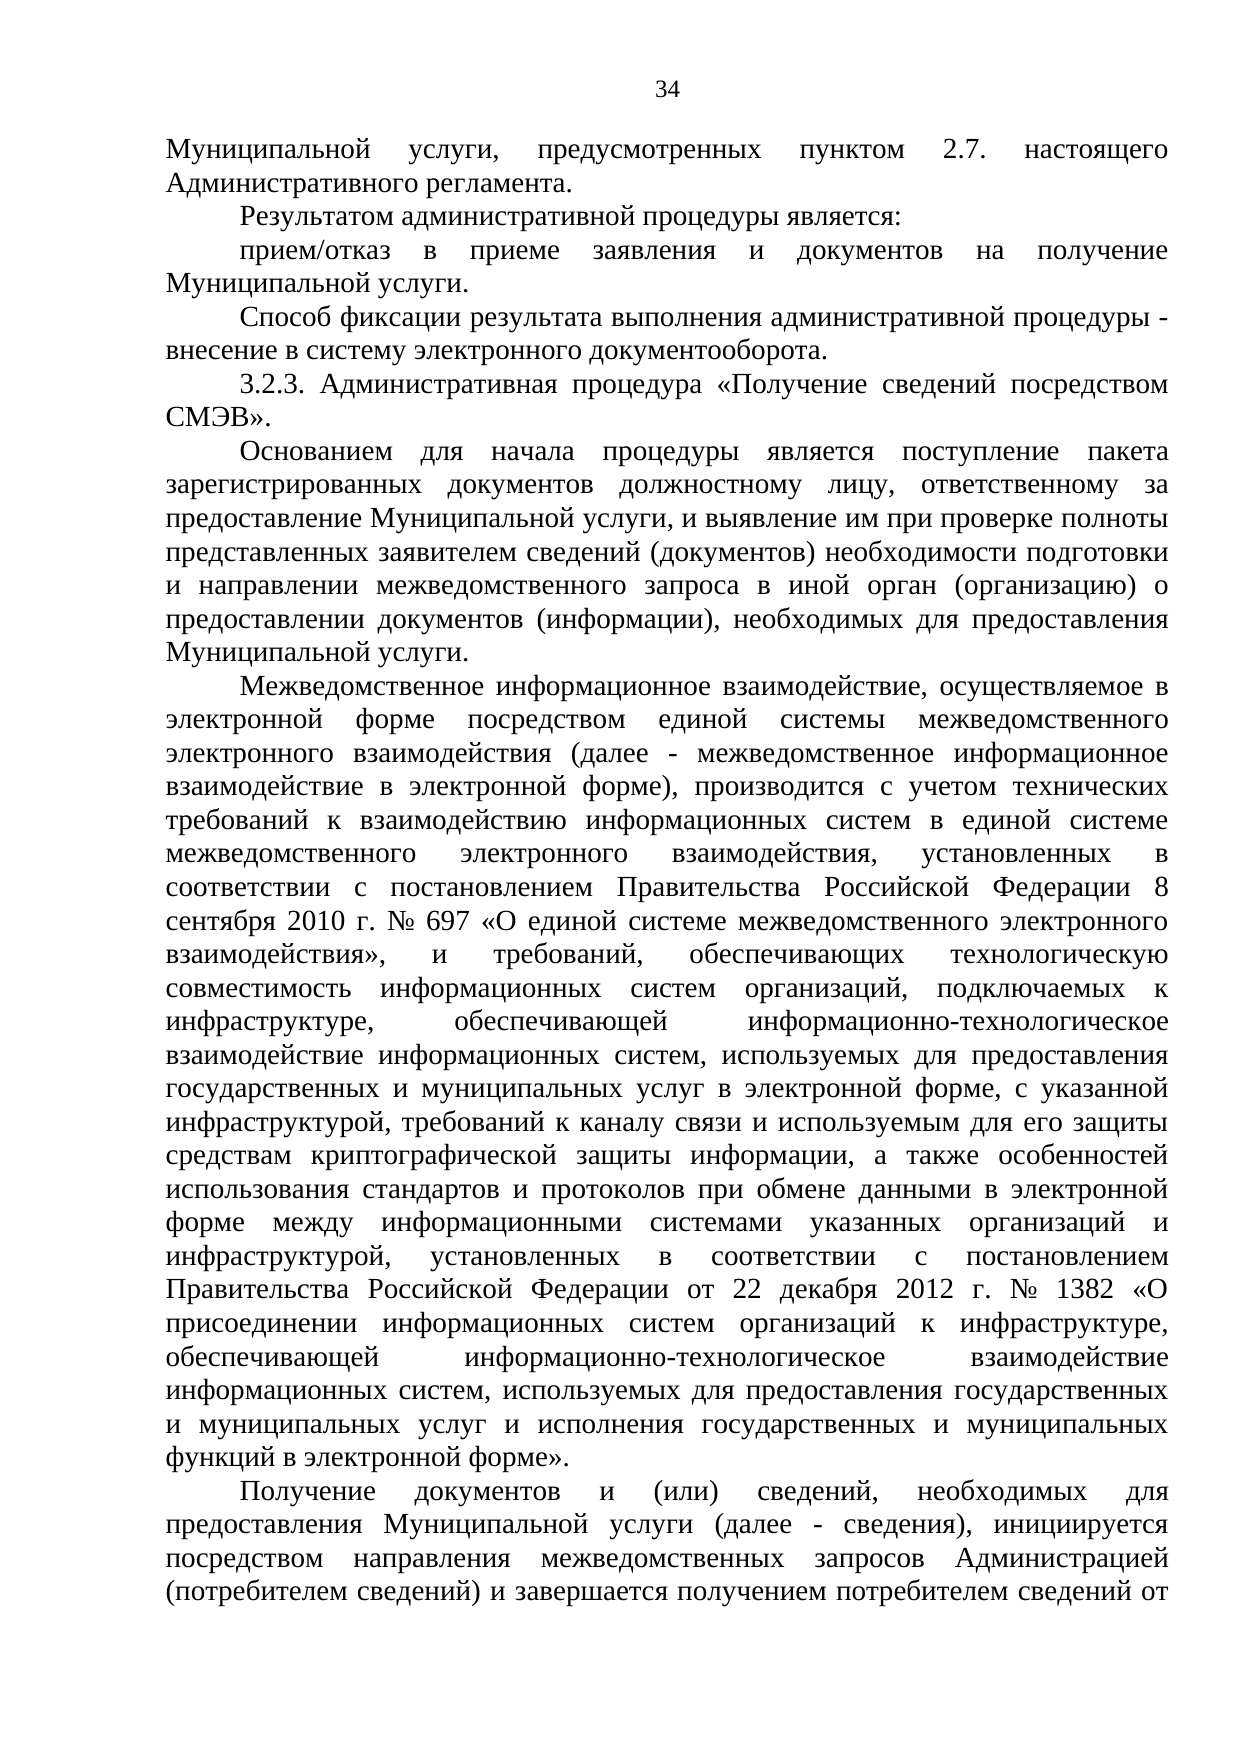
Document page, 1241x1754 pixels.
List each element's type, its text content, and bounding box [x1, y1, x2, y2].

text Основанием для начала процедуры является поступление пакета зарегистрированных документов должностному лицу, ответственному за предоставление Муниципальной услуги, и выявление им при проверке полноты представленных заявителем сведений (документов) необходимости подготовки и направлении межведомственного запроса в иной орган (организацию) о предоставлении документов (информации), необходимых для предоставления Муниципальной услуги. [165, 433, 1169, 668]
text 3.2.3. Административная процедура «Получение сведений посредством СМЭВ». [165, 366, 1169, 433]
text Способ фиксации результата выполнения административной процедуры - внесение в систему электронного документооборота. [165, 299, 1169, 366]
text Результатом административной процедуры является: [165, 198, 1169, 232]
text прием/отказ в приеме заявления и документов на получение Муниципальной услуги. [165, 232, 1169, 299]
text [165, 1473, 1169, 1607]
text Межведомственное информационное взаимодействие, осуществляемое в электронной форме посредством единой системы межведомственного электронного взаимодействия (далее - межведомственное информационное взаимодействие в электронной форме), производится с учетом технических требований к взаимодействию информационных систем в единой системе межведомственного электронного взаимодействия, установленных в соответствии с постановлением Правительства Российской Федерации 8 сентября 2010 г. № 697 «О единой системе межведомственного электронного взаимодействия», и требований, обеспечивающих технологическую совместимость информационных систем организаций, подключаемых к инфраструктуре, обеспечивающей информационно-технологическое взаимодействие информационных систем, используемых для предоставления государственных и муниципальных услуг в электронной форме, с указанной инфраструктурой, требований к каналу связи и используемым для его защиты средствам криптографической защиты информации, а также особенностей использования стандартов и протоколов при обмене данными в электронной форме между информационными системами указанных организаций и инфраструктурой, установленных в соответствии с постановлением Правительства Российской Федерации от 22 декабря 2012 г. № 1382 «О присоединении информационных систем организаций к инфраструктуре, обеспечивающей информационно-технологическое взаимодействие информационных систем, используемых для предоставления государственных и муниципальных услуг и исполнения государственных и муниципальных функций в электронной форме». [165, 668, 1169, 1473]
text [165, 131, 1169, 198]
